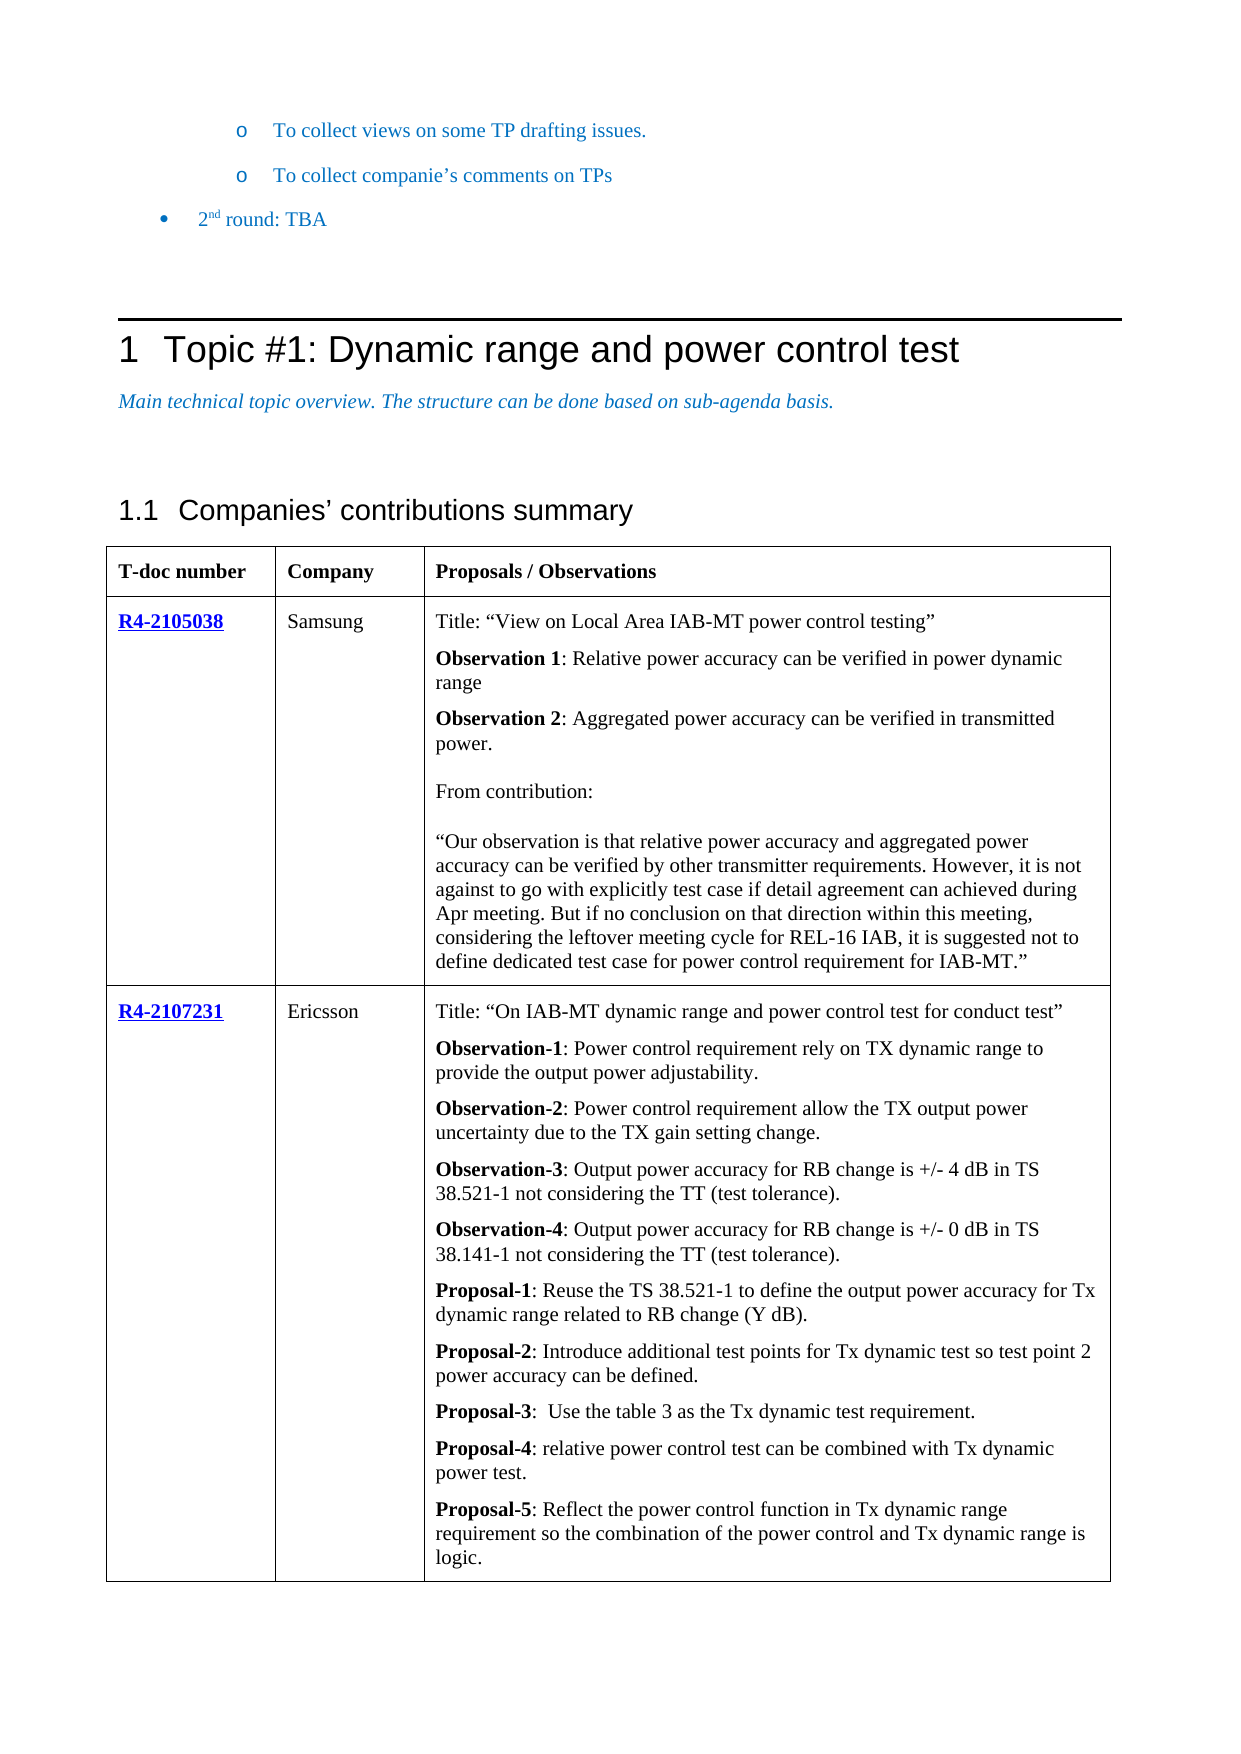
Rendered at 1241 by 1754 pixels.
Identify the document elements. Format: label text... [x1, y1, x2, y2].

subtitle Companies’ contributions summary [118, 493, 1122, 527]
subtitle Topic #1: Dynamic range and power control test [118, 321, 1122, 370]
list To collect companie’s comments on TPs [235, 162, 1122, 188]
table_cell Ericsson [276, 986, 424, 1581]
list 2nd round: TBA [160, 207, 1122, 231]
table_cell Samsung [276, 597, 424, 985]
table_header Proposals / Observations [425, 547, 1110, 596]
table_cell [425, 986, 1110, 1581]
table_header T-doc number [107, 547, 275, 596]
list To collect views on some TP drafting issues. [235, 118, 1122, 144]
text Main technical topic overview. The structure can be done based on sub-agenda basis. [118, 389, 1122, 413]
table_cell R4-2107231 [107, 986, 275, 1581]
table_cell Title: “View on Local Area IAB-MT power control testing” Observation 1: Relative power accuracy can be verified in power dynamic range Observation 2: Aggregated power accuracy can be verified in transmitted power. From contribution: “Our observation is that relative power accuracy and aggregated power accuracy can be verified by other transmitter requirements. However, it is not against to go with explicitly test case if detail agreement can achieved during Apr meeting. But if no conclusion on that direction within this meeting, considering the leftover meeting cycle for REL-16 IAB, it is suggested not to define dedicated test case for power control requirement for IAB-MT.” [425, 597, 1110, 985]
table_header Company [276, 547, 424, 596]
table_cell R4-2105038 [107, 597, 275, 985]
